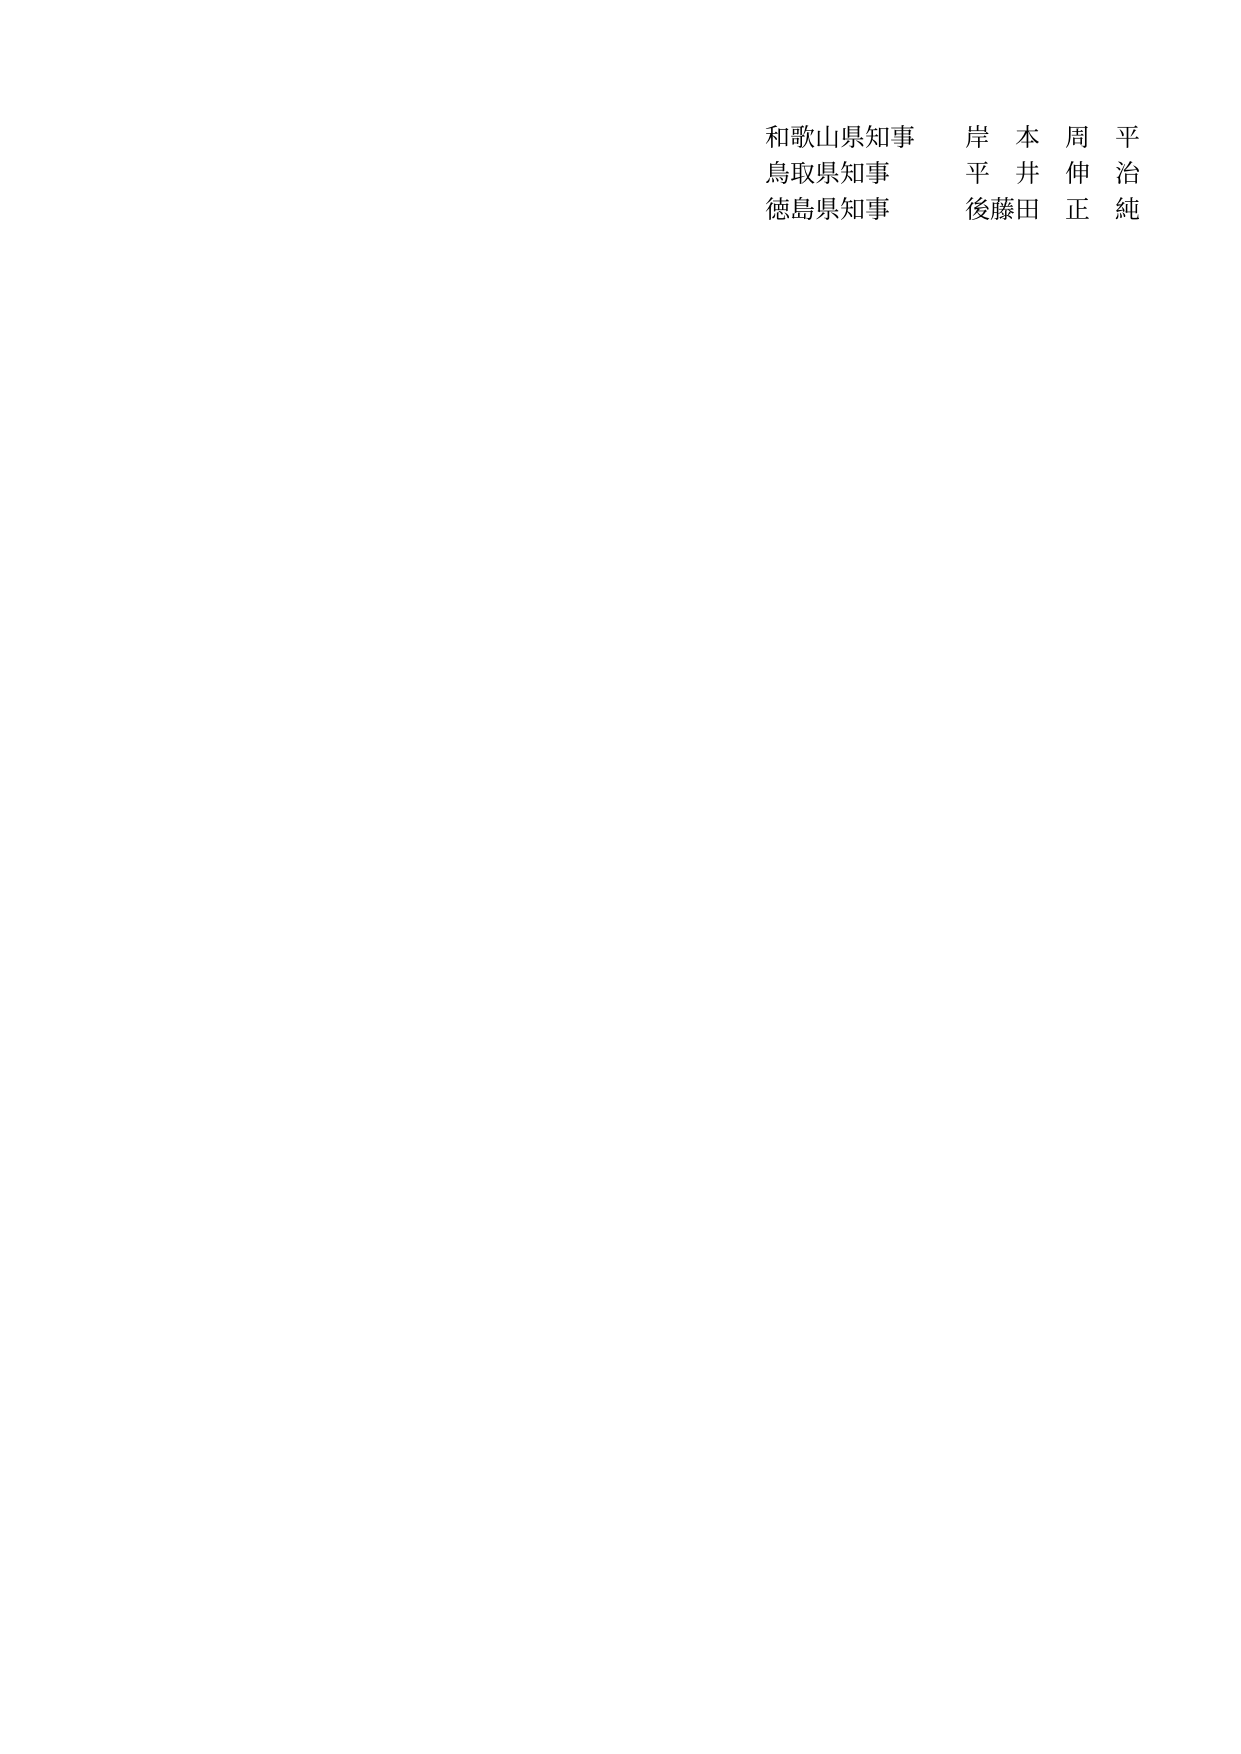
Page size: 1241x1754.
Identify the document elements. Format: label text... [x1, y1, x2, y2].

text 和歌山県知事 岸 本 周 平 [136, 118, 1140, 154]
text 鳥取県知事 平 井 伸 治 [136, 154, 1140, 190]
text 徳島県知事 後藤田 正 純 [136, 190, 1140, 226]
